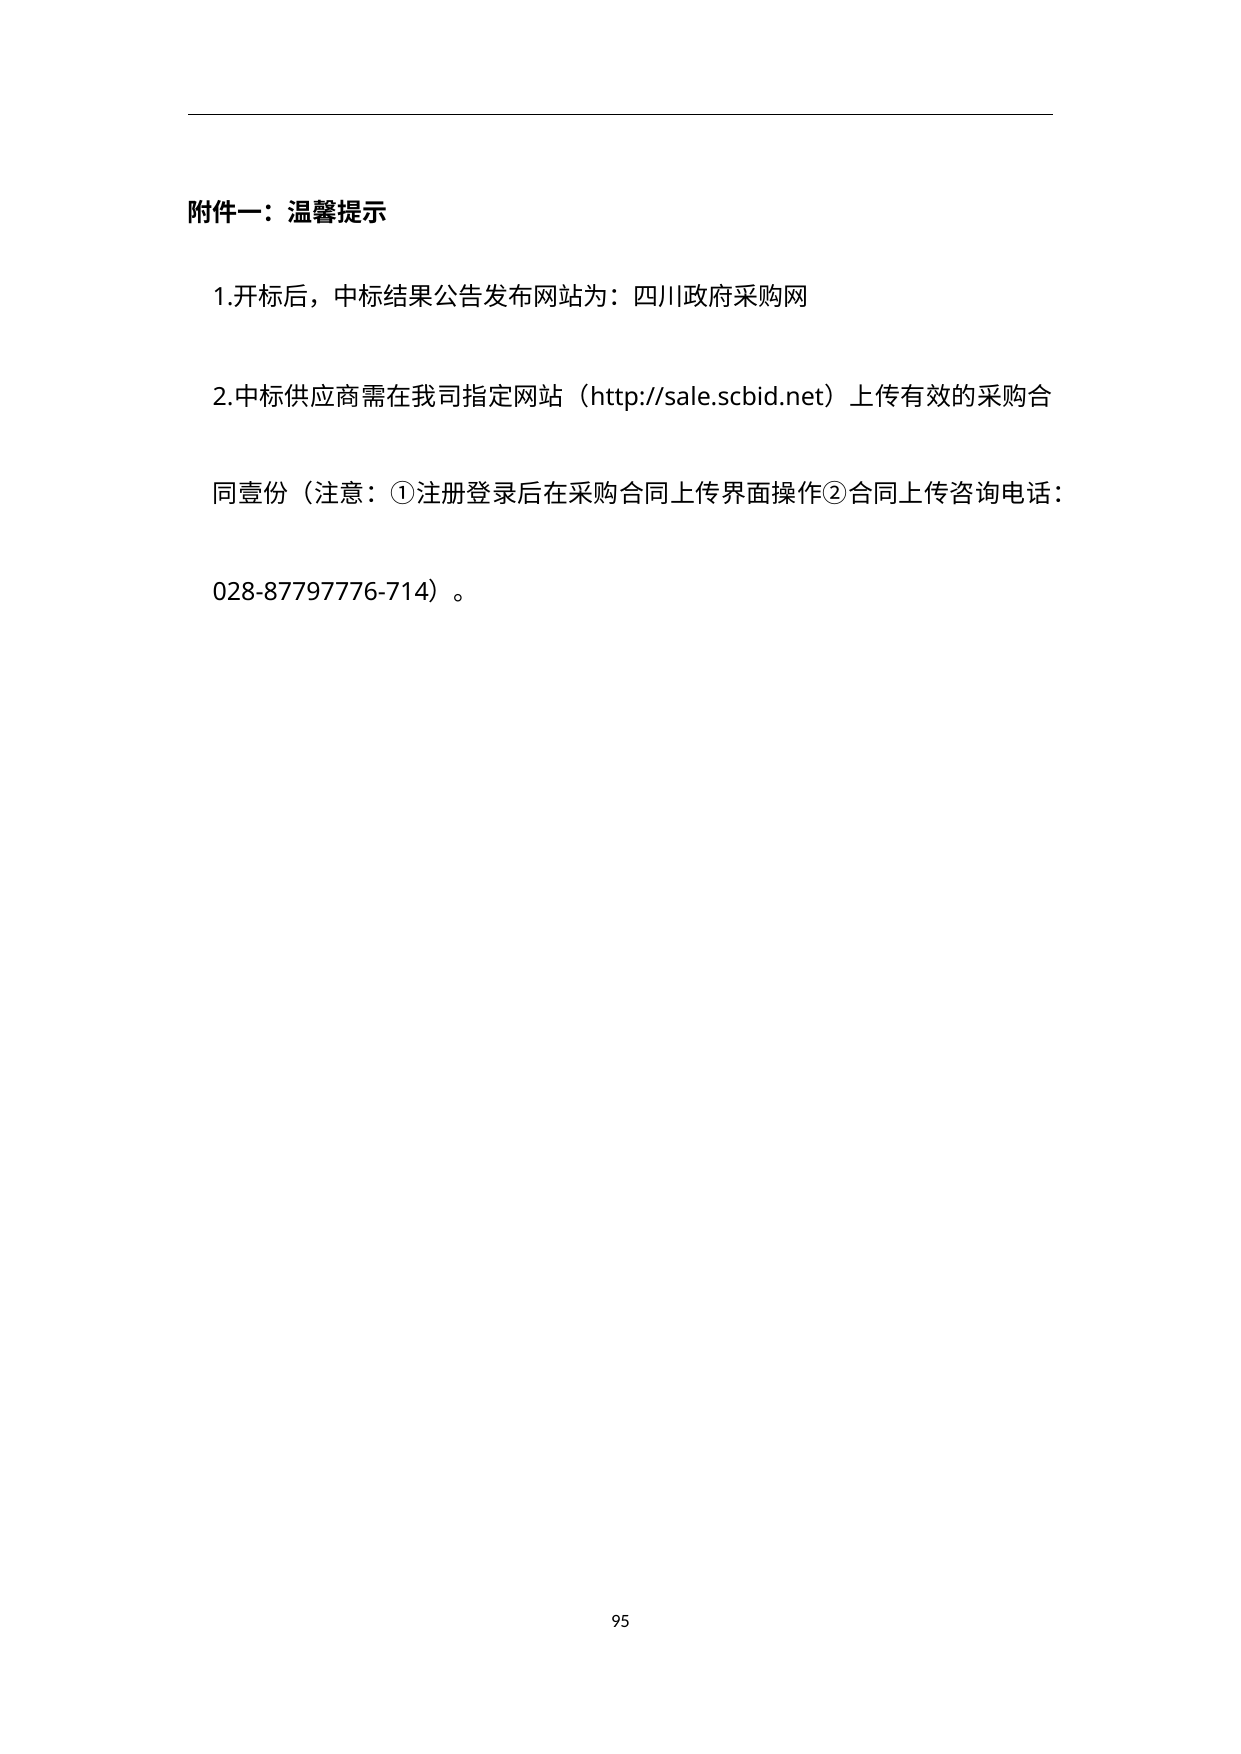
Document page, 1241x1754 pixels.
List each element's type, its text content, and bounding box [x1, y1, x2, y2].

text 附件一：温馨提示 [187, 178, 1053, 243]
text 2.中标供应商需在我司指定网站（http://sale.scbid.net）上传有效的采购合同壹份（注意：①注册登录后在采购合同上传界面操作②合同上传咨询电话：028-87797776-714）。 [212, 362, 1053, 622]
text 1.开标后，中标结果公告发布网站为：四川政府采购网 [212, 262, 1053, 327]
